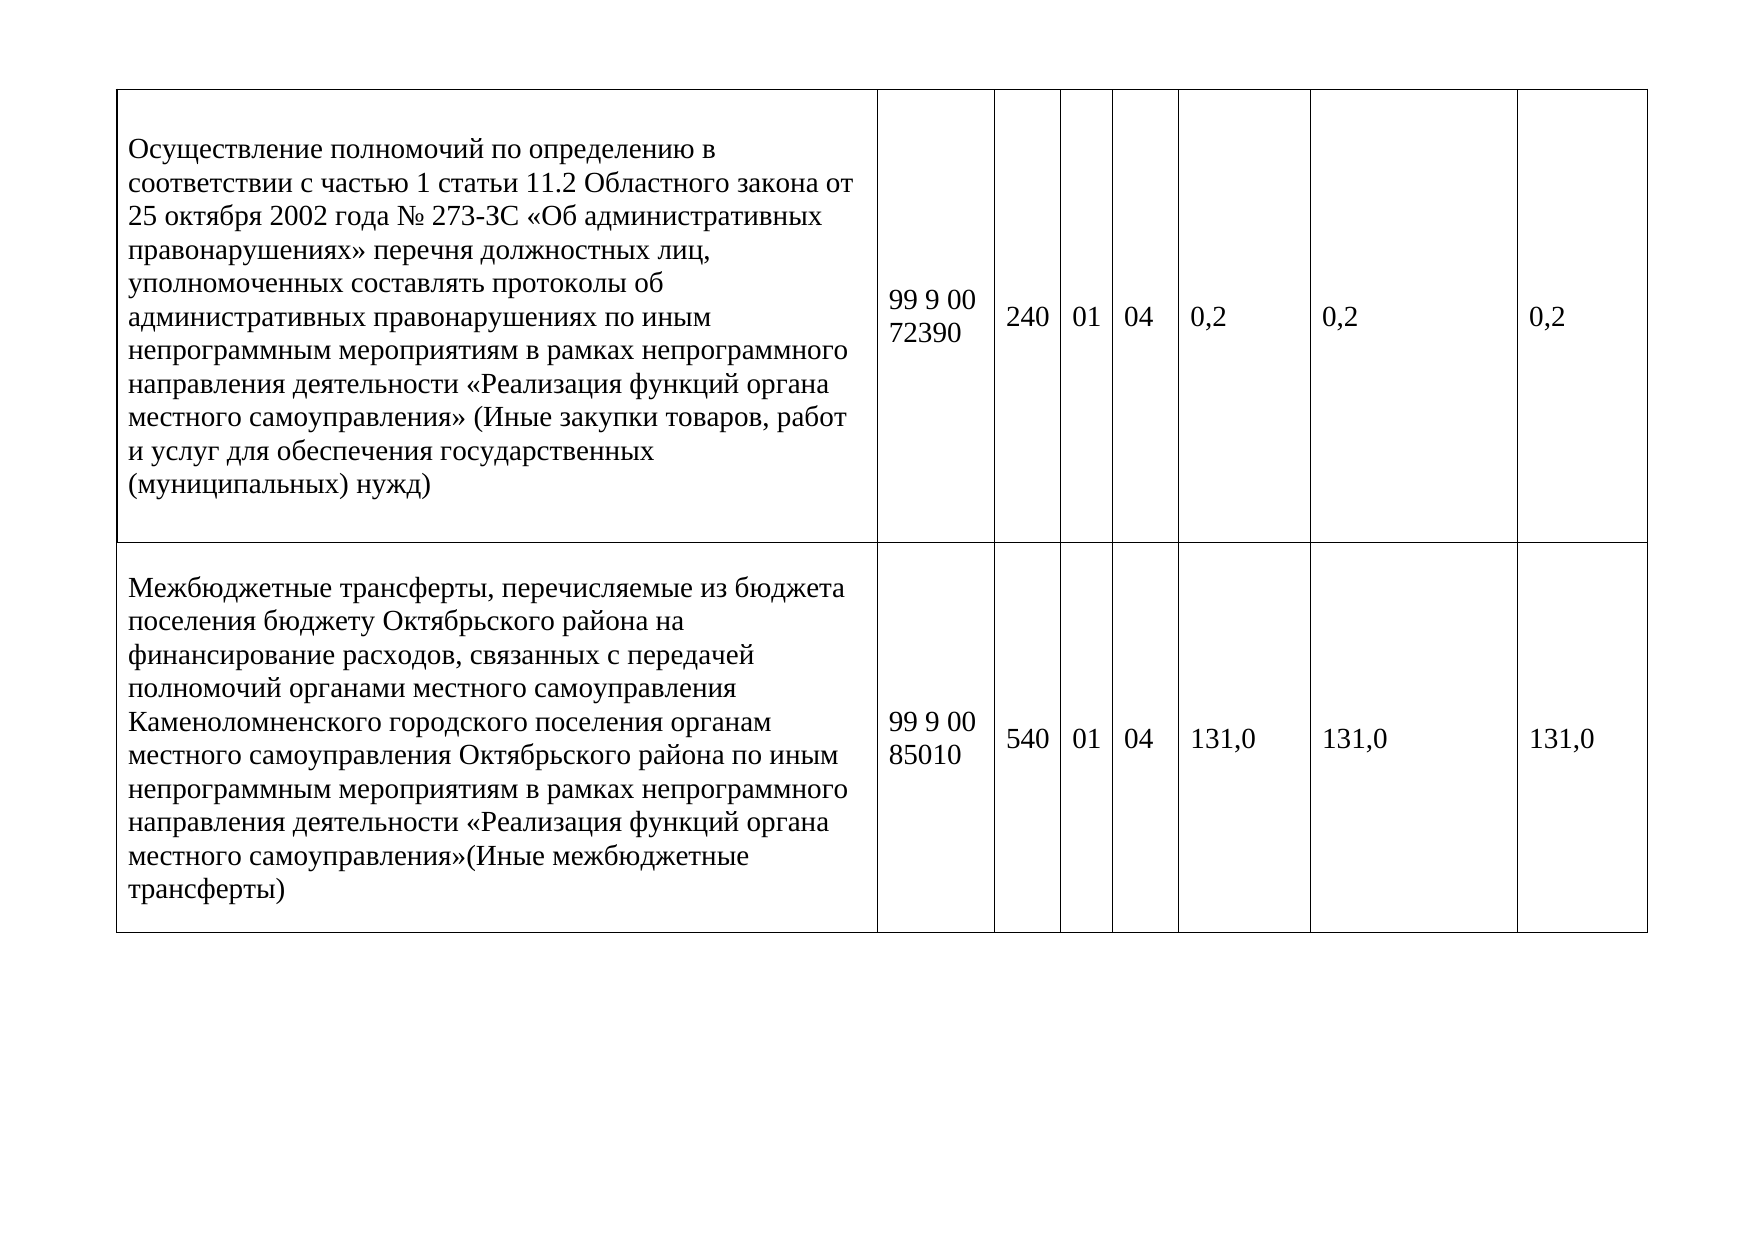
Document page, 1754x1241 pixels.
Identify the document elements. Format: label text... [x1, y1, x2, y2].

table_cell 0,2 [1518, 90, 1647, 542]
table_cell 99 9 00 85010 [878, 543, 994, 932]
table_cell 01 [1061, 90, 1112, 542]
table_cell 240 [995, 90, 1060, 542]
table_cell 540 [995, 543, 1060, 932]
table_cell 04 [1113, 90, 1178, 542]
table_cell 04 [1113, 543, 1178, 932]
table_cell 01 [1061, 543, 1112, 932]
table_cell 0,2 [1179, 90, 1310, 542]
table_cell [117, 543, 877, 932]
table_cell 131,0 [1179, 543, 1310, 932]
table_cell 131,0 [1518, 543, 1647, 932]
table_cell 99 9 00 72390 [878, 90, 994, 542]
table_cell Осуществление полномочий по определению в соответствии с частью 1 статьи 11.2 Областного закона от 25 октября 2002 года № 273-ЗС «Об административных правонарушениях» перечня должностных лиц, уполномоченных составлять протоколы об административных правонарушениях по иным непрограммным мероприятиям в рамках непрограммного направления деятельности «Реализация функций органа местного самоуправления» (Иные закупки товаров, работ и услуг для обеспечения государственных (муниципальных) нужд) [118, 90, 877, 542]
table_cell 131,0 [1311, 543, 1517, 932]
table_cell 0,2 [1311, 90, 1517, 542]
